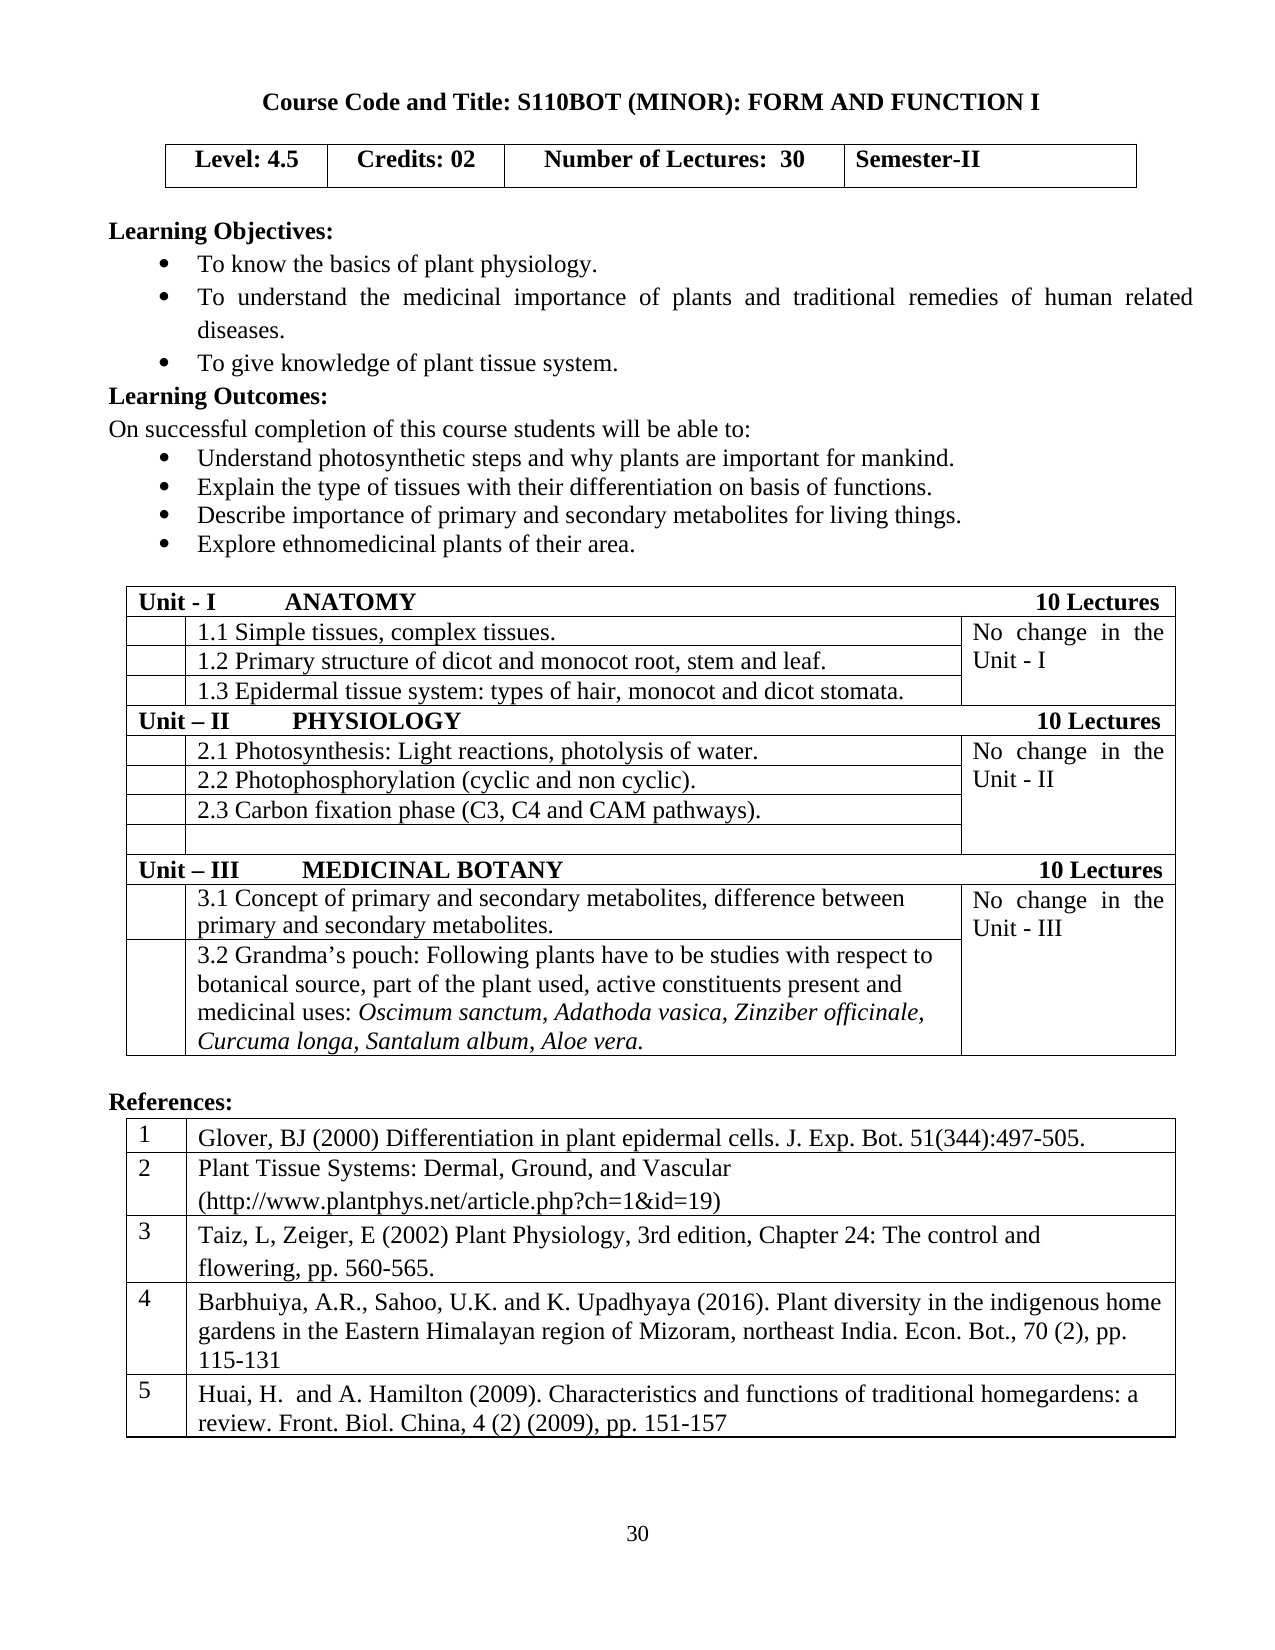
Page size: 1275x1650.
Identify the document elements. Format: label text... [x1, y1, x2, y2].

list Explain the type of tissues with their differentiation on basis of functions. [160, 472, 1194, 500]
table_cell [127, 676, 185, 705]
table_cell 1.3 Epidermal tissue system: types of hair, monocot and dicot stomata. [186, 676, 961, 705]
table_header Glover, BJ (2000) Differentiation in plant epidermal cells. J. Exp. Bot. 51(344):497-505. [187, 1119, 1175, 1152]
table_cell 2.2 Photophosphorylation (cyclic and non cyclic). [186, 766, 961, 794]
table_cell 2.1 Photosynthesis: Light reactions, photolysis of water. [186, 736, 961, 764]
list To understand the medicinal importance of plants and traditional remedies of human related diseases. [159, 282, 1194, 344]
table_cell [127, 885, 185, 939]
table_cell [127, 795, 185, 824]
table_cell [127, 646, 185, 675]
table_header 1 [127, 1119, 186, 1152]
table_header Level: 4.5 [166, 145, 327, 187]
table_cell [127, 617, 185, 645]
table_cell Unit – III MEDICINAL BOTANY 10 Lectures [127, 855, 1175, 884]
table_cell [127, 736, 185, 764]
list Understand photosynthetic steps and why plants are important for mankind. [160, 443, 1194, 472]
table_cell 3 [127, 1216, 186, 1282]
table_cell 5 [127, 1375, 186, 1436]
table_cell [186, 825, 961, 854]
table_cell 2.3 Carbon fixation phase (C3, C4 and CAM pathways). [186, 795, 961, 824]
text Course Code and Title: S110BOT (MINOR): FORM AND FUNCTION I [108, 87, 1194, 116]
table_cell Huai, H. and A. Hamilton (2009). Characteristics and functions of traditional homegardens: a review. Front. Biol. China, 4 (2) (2009), pp. 151-157 [187, 1375, 1175, 1436]
list To know the basics of plant physiology. [159, 249, 1194, 278]
list To give knowledge of plant tissue system. [159, 348, 1194, 377]
table_cell 1.1 Simple tissues, complex tissues. [186, 617, 961, 645]
table_cell [127, 825, 185, 854]
table_cell No change in the Unit - III [962, 885, 1175, 1055]
table_cell Barbhuiya, A.R., Sahoo, U.K. and K. Upadhyaya (2016). Plant diversity in the indigenous home gardens in the Eastern Himalayan region of Mizoram, northeast India. Econ. Bot., 70 (2), pp. 115-131 [187, 1283, 1175, 1374]
table_header Unit - I ANATOMY 10 Lectures [127, 587, 1175, 616]
table_header Semester-II [845, 145, 1136, 187]
table_cell No change in the Unit - II [962, 736, 1175, 854]
table_cell 2 [127, 1153, 186, 1215]
list Describe importance of primary and secondary metabolites for living things. [160, 500, 1194, 529]
table_cell Plant Tissue Systems: Dermal, Ground, and Vascular (http://www.plantphys.net/article.php?ch=1&id=19) [187, 1153, 1175, 1215]
text Learning Objectives: [108, 216, 1194, 245]
table_cell Taiz, L, Zeiger, E (2002) Plant Physiology, 3rd edition, Chapter 24: The control and flowering, pp. 560-565. [187, 1216, 1175, 1282]
table_cell 1.2 Primary structure of dicot and monocot root, stem and leaf. [186, 646, 961, 675]
table_cell Unit – II PHYSIOLOGY 10 Lectures [127, 706, 1175, 735]
table_header Credits: 02 [328, 145, 504, 187]
table_cell 3.1 Concept of primary and secondary metabolites, difference between primary and secondary metabolites. [186, 885, 961, 939]
text Learning Outcomes: [108, 381, 1194, 410]
table_cell [127, 940, 185, 1055]
table_cell [127, 766, 185, 794]
text References: [108, 1087, 1194, 1116]
table_cell 4 [127, 1283, 186, 1374]
table_cell 3.2 Grandma’s pouch: Following plants have to be studies with respect to botanical source, part of the plant used, active constituents present and medicinal uses: Oscimum sanctum, Adathoda vasica, Zinziber officinale, Curcuma longa, Santalum album, Aloe vera. [186, 940, 961, 1055]
text On successful completion of this course students will be able to: [108, 414, 1194, 443]
table_cell No change in the Unit - I [962, 617, 1175, 705]
list Explore ethnomedicinal plants of their area. [160, 529, 1194, 558]
table_header Number of Lectures: 30 [505, 145, 844, 187]
